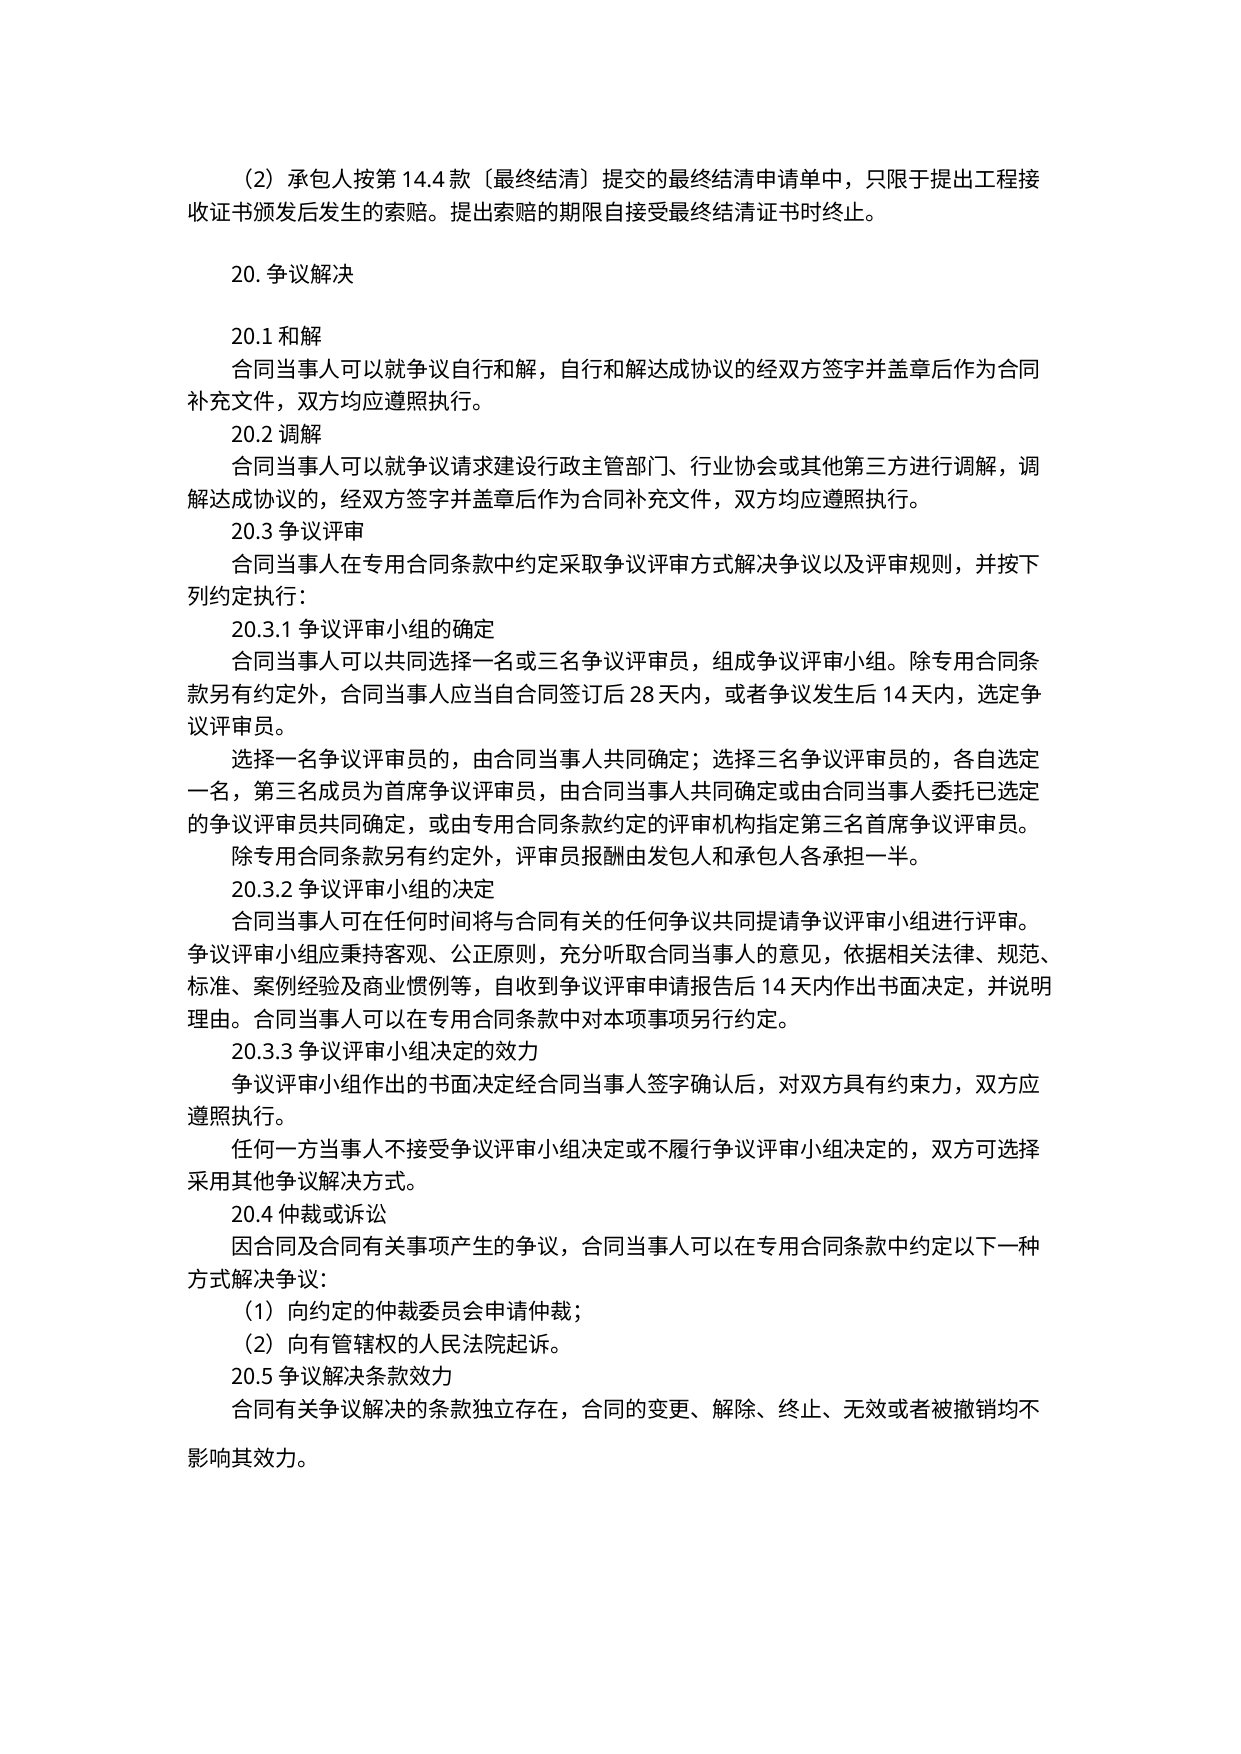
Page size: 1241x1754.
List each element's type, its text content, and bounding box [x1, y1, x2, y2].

text 合同当事人在专用合同条款中约定采取争议评审方式解决争议以及评审规则，并按下列约定执行： [187, 546, 1053, 611]
subtitle 20. 争议解决 [187, 256, 1053, 289]
text 合同有关争议解决的条款独立存在，合同的变更、解除、终止、无效或者被撤销均不影响其效力。 [187, 1391, 1053, 1473]
text 合同当事人可以就争议请求建设行政主管部门、行业协会或其他第三方进行调解，调解达成协议的，经双方签字并盖章后作为合同补充文件，双方均应遵照执行。 [187, 449, 1053, 514]
text 20.3.2 争议评审小组的决定 [187, 871, 1053, 904]
text 20.3.3 争议评审小组决定的效力 [187, 1034, 1053, 1066]
text 除专用合同条款另有约定外，评审员报酬由发包人和承包人各承担一半。 [187, 839, 1053, 871]
text 任何一方当事人不接受争议评审小组决定或不履行争议评审小组决定的，双方可选择采用其他争议解决方式。 [187, 1131, 1053, 1196]
subtitle 20.5争议解决条款效力 [187, 1359, 1053, 1391]
text 20.3.1 争议评审小组的确定 [187, 611, 1053, 644]
text 合同当事人可以共同选择一名或三名争议评审员，组成争议评审小组。除专用合同条款另有约定外，合同当事人应当自合同签订后28天内，或者争议发生后14天内，选定争议评审员。 [187, 644, 1053, 741]
text 争议评审小组作出的书面决定经合同当事人签字确认后，对双方具有约束力，双方应遵照执行。 [187, 1066, 1053, 1131]
text （2）承包人按第14.4款〔最终结清〕提交的最终结清申请单中，只限于提出工程接收证书颁发后发生的索赔。提出索赔的期限自接受最终结清证书时终止。 [187, 162, 1053, 227]
text 选择一名争议评审员的，由合同当事人共同确定；选择三名争议评审员的，各自选定一名，第三名成员为首席争议评审员，由合同当事人共同确定或由合同当事人委托已选定的争议评审员共同确定，或由专用合同条款约定的评审机构指定第三名首席争议评审员。 [187, 741, 1053, 839]
subtitle 20.2调解 [187, 416, 1053, 449]
text （2）向有管辖权的人民法院起诉。 [187, 1326, 1053, 1359]
text 因合同及合同有关事项产生的争议，合同当事人可以在专用合同条款中约定以下一种方式解决争议： [187, 1229, 1053, 1294]
subtitle 20.3争议评审 [187, 514, 1053, 546]
text （1）向约定的仲裁委员会申请仲裁； [187, 1294, 1053, 1326]
subtitle 20.4仲裁或诉讼 [187, 1196, 1053, 1229]
text 合同当事人可在任何时间将与合同有关的任何争议共同提请争议评审小组进行评审。争议评审小组应秉持客观、公正原则，充分听取合同当事人的意见，依据相关法律、规范、标准、案例经验及商业惯例等，自收到争议评审申请报告后14天内作出书面决定，并说明理由。合同当事人可以在专用合同条款中对本项事项另行约定。 [187, 904, 1053, 1034]
subtitle 20.1和解 [187, 319, 1053, 351]
text 合同当事人可以就争议自行和解，自行和解达成协议的经双方签字并盖章后作为合同补充文件，双方均应遵照执行。 [187, 351, 1053, 416]
